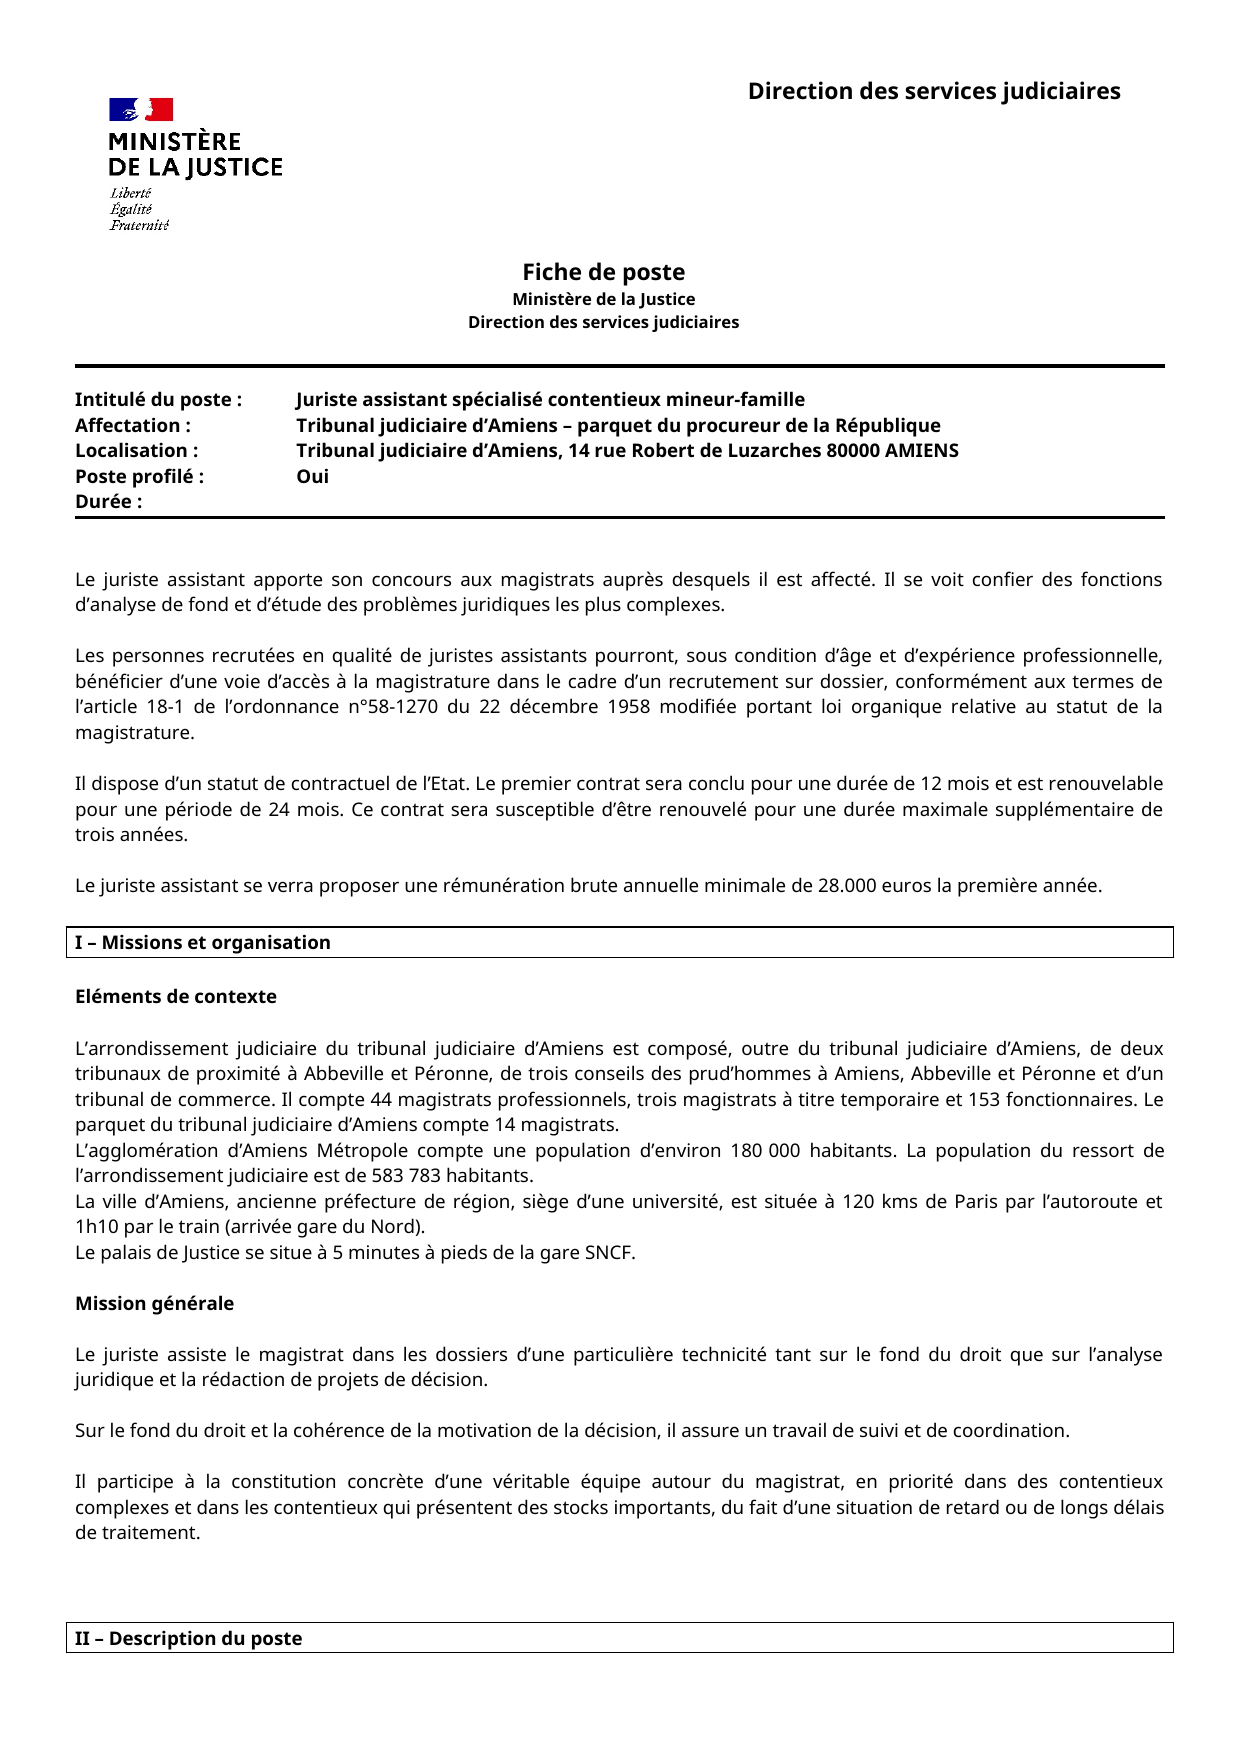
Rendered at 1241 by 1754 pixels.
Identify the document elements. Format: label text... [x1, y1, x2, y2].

text Le palais de Justice se situe à 5 minutes à pieds de la gare SNCF. [75, 1239, 1165, 1264]
text Il dispose d’un statut de contractuel de l’Etat. Le premier contrat sera conclu pour une durée de 12 mois et est renouvelable pour une période de 24 mois. Ce contrat sera susceptible d’être renouvelé pour une durée maximale supplémentaire de trois années. [75, 770, 1165, 847]
text Mission générale [75, 1290, 1165, 1316]
table_cell Fiche de poste Ministère de la Justice Direction des services judiciaires [75, 256, 1132, 334]
text Le juriste assistant se verra proposer une rémunération brute annuelle minimale de 28.000 euros la première année. [75, 872, 1165, 898]
text Localisation : Tribunal judiciaire d’Amiens, 14 rue Robert de Luzarches 80000 AMIENS [75, 438, 1165, 463]
table_header [75, 75, 604, 256]
text Poste profilé : Oui [75, 463, 1165, 489]
text Il participe à la constitution concrète d’une véritable équipe autour du magistrat, en priorité dans des contentieux complexes et dans les contentieux qui présentent des stocks importants, du fait d’une situation de retard ou de longs délais de traitement. [75, 1469, 1165, 1545]
text Intitulé du poste : Juriste assistant spécialisé contentieux mineur-famille [75, 387, 1165, 412]
text Le juriste assistant apporte son concours aux magistrats auprès desquels il est affecté. Il se voit confier des fonctions d’analyse de fond et d’étude des problèmes juridiques les plus complexes. [75, 566, 1165, 617]
text Les personnes recrutées en qualité de juristes assistants pourront, sous condition d’âge et d’expérience professionnelle, bénéficier d’une voie d’accès à la magistrature dans le cadre d’un recrutement sur dossier, conformément aux termes de l’article 18-1 de l’ordonnance n°58-1270 du 22 décembre 1958 modifiée portant loi organique relative au statut de la magistrature. [75, 643, 1165, 745]
text Le juriste assiste le magistrat dans les dossiers d’une particulière technicité tant sur le fond du droit que sur l’analyse juridique et la rédaction de projets de décision. [75, 1341, 1165, 1392]
table_header Direction des services judiciaires [604, 75, 1132, 256]
text La ville d’Amiens, ancienne préfecture de région, siège d’une université, est située à 120 kms de Paris par l’autoroute et 1h10 par le train (arrivée gare du Nord). [75, 1188, 1165, 1239]
text L’arrondissement judiciaire du tribunal judiciaire d’Amiens est composé, outre du tribunal judiciaire d’Amiens, de deux tribunaux de proximité à Abbeville et Péronne, de trois conseils des prud’hommes à Amiens, Abbeville et Péronne et d’un tribunal de commerce. Il compte 44 magistrats professionnels, trois magistrats à titre temporaire et 153 fonctionnaires. Le parquet du tribunal judiciaire d’Amiens compte 14 magistrats. [75, 1035, 1165, 1137]
text Sur le fond du droit et la cohérence de la motivation de la décision, il assure un travail de suivi et de coordination. [75, 1418, 1165, 1443]
text Eléments de contexte [75, 984, 1165, 1009]
text Affectation : Tribunal judiciaire d’Amiens – parquet du procureur de la République [75, 412, 1165, 438]
text II – Description du poste [67, 1623, 1173, 1652]
picture [86, 75, 305, 253]
text I – Missions et organisation [67, 928, 1173, 957]
text Durée : [75, 489, 1165, 516]
text L’agglomération d’Amiens Métropole compte une population d’environ 180 000 habitants. La population du ressort de l’arrondissement judiciaire est de 583 783 habitants. [75, 1137, 1165, 1188]
